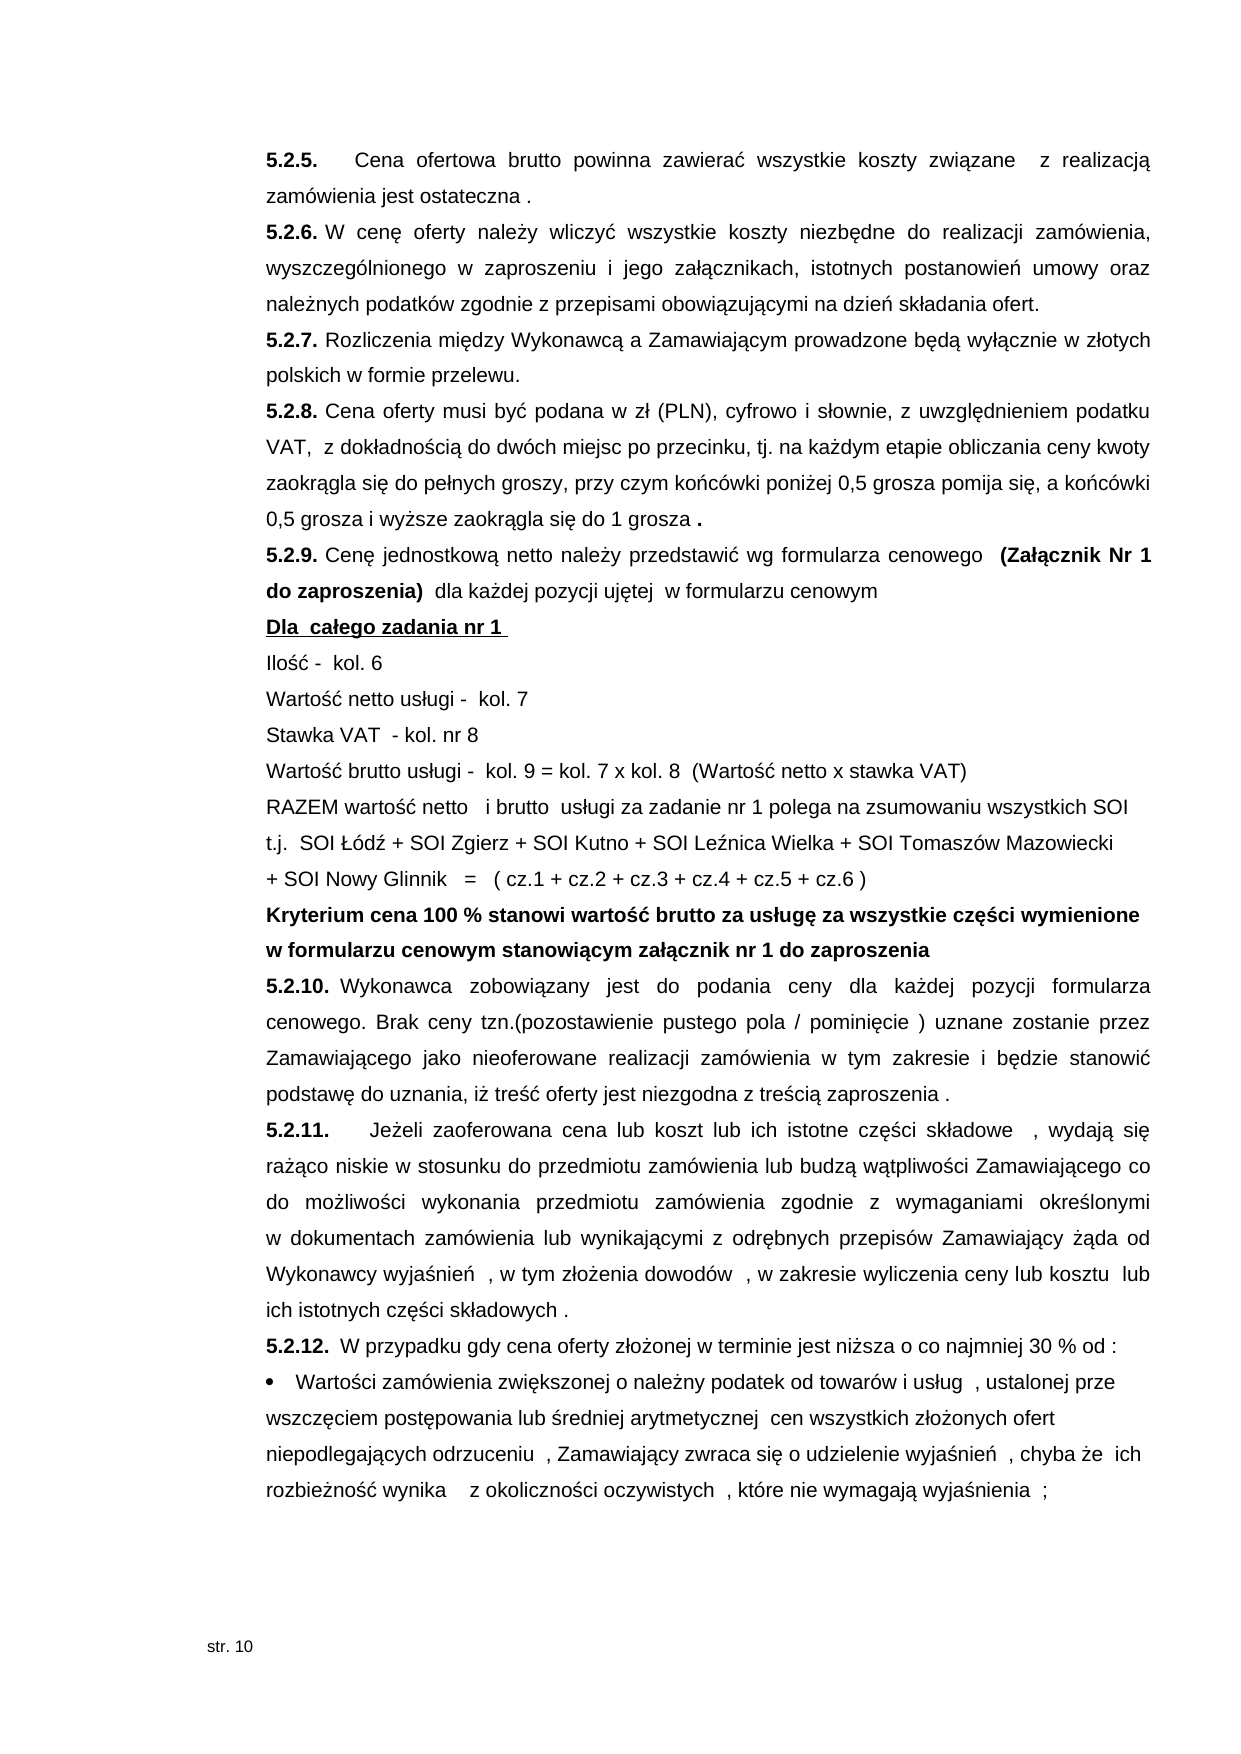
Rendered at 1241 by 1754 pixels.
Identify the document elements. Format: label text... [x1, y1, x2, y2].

list Cena ofertowa brutto powinna zawierać wszystkie koszty związane z realizacją zamówienia jest ostateczna . [266, 148, 1151, 208]
list W przypadku gdy cena oferty złożonej w terminie jest niższa o co najmniej 30 % od : [266, 1334, 1151, 1358]
text Dla całego zadania nr 1 [266, 615, 1151, 639]
list W cenę oferty należy wliczyć wszystkie koszty niezbędne do realizacji zamówienia, wyszczególnionego w zaproszeniu i jego załącznikach, istotnych postanowień umowy oraz należnych podatków zgodnie z przepisami obowiązującymi na dzień składania ofert. [266, 219, 1151, 315]
list Cena oferty musi być podana w zł (PLN), cyfrowo i słownie, z uwzględnieniem podatku VAT, z dokładnością do dwóch miejsc po przecinku, tj. na każdym etapie obliczania ceny kwoty zaokrągla się do pełnych groszy, przy czym końcówki poniżej 0,5 grosza pomija się, a końcówki 0,5 grosza i wyższe zaokrągla się do 1 grosza . [266, 399, 1151, 531]
list Rozliczenia między Wykonawcą a Zamawiającym prowadzone będą wyłącznie w złotych polskich w formie przelewu. [266, 327, 1151, 387]
text Kryterium cena 100 % stanowi wartość brutto za usługę za wszystkie części wymienione w formularzu cenowym stanowiącym załącznik nr 1 do zaproszenia [266, 902, 1152, 962]
text Wartość brutto usługi - kol. 9 = kol. 7 x kol. 8 (Wartość netto x stawka VAT) [266, 759, 1152, 783]
list Wartości zamówienia zwiększonej o należny podatek od towarów i usług , ustalonej prze wszczęciem postępowania lub średniej arytmetycznej cen wszystkich złożonych ofert niepodlegających odrzuceniu , Zamawiający zwraca się o udzielenie wyjaśnień , chyba że ich rozbieżność wynika z okoliczności oczywistych , które nie wymagają wyjaśnienia ; [266, 1369, 1152, 1501]
text RAZEM wartość netto i brutto usługi za zadanie nr 1 polega na zsumowaniu wszystkich SOI t.j. SOI Łódź + SOI Zgierz + SOI Kutno + SOI Leźnica Wielka + SOI Tomaszów Mazowiecki + SOI Nowy Glinnik = ( cz.1 + cz.2 + cz.3 + cz.4 + cz.5 + cz.6 ) [266, 794, 1152, 890]
text Wartość netto usługi - kol. 7 [266, 687, 1152, 711]
text Ilość - kol. 6 [266, 651, 1152, 675]
list Jeżeli zaoferowana cena lub koszt lub ich istotne części składowe , wydają się rażąco niskie w stosunku do przedmiotu zamówienia lub budzą wątpliwości Zamawiającego co do możliwości wykonania przedmiotu zamówienia zgodnie z wymaganiami określonymi w dokumentach zamówienia lub wynikającymi z odrębnych przepisów Zamawiający żąda od Wykonawcy wyjaśnień , w tym złożenia dowodów , w zakresie wyliczenia ceny lub kosztu lub ich istotnych części składowych . [266, 1118, 1151, 1322]
text Stawka VAT - kol. nr 8 [266, 723, 1152, 747]
list Cenę jednostkową netto należy przedstawić wg formularza cenowego (Załącznik Nr 1 do zaproszenia) dla każdej pozycji ujętej w formularzu cenowym [266, 543, 1151, 603]
list Wykonawca zobowiązany jest do podania ceny dla każdej pozycji formularza cenowego. Brak ceny tzn.(pozostawienie pustego pola / pominięcie ) uznane zostanie przez Zamawiającego jako nieoferowane realizacji zamówienia w tym zakresie i będzie stanowić podstawę do uznania, iż treść oferty jest niezgodna z treścią zaproszenia . [266, 974, 1151, 1106]
